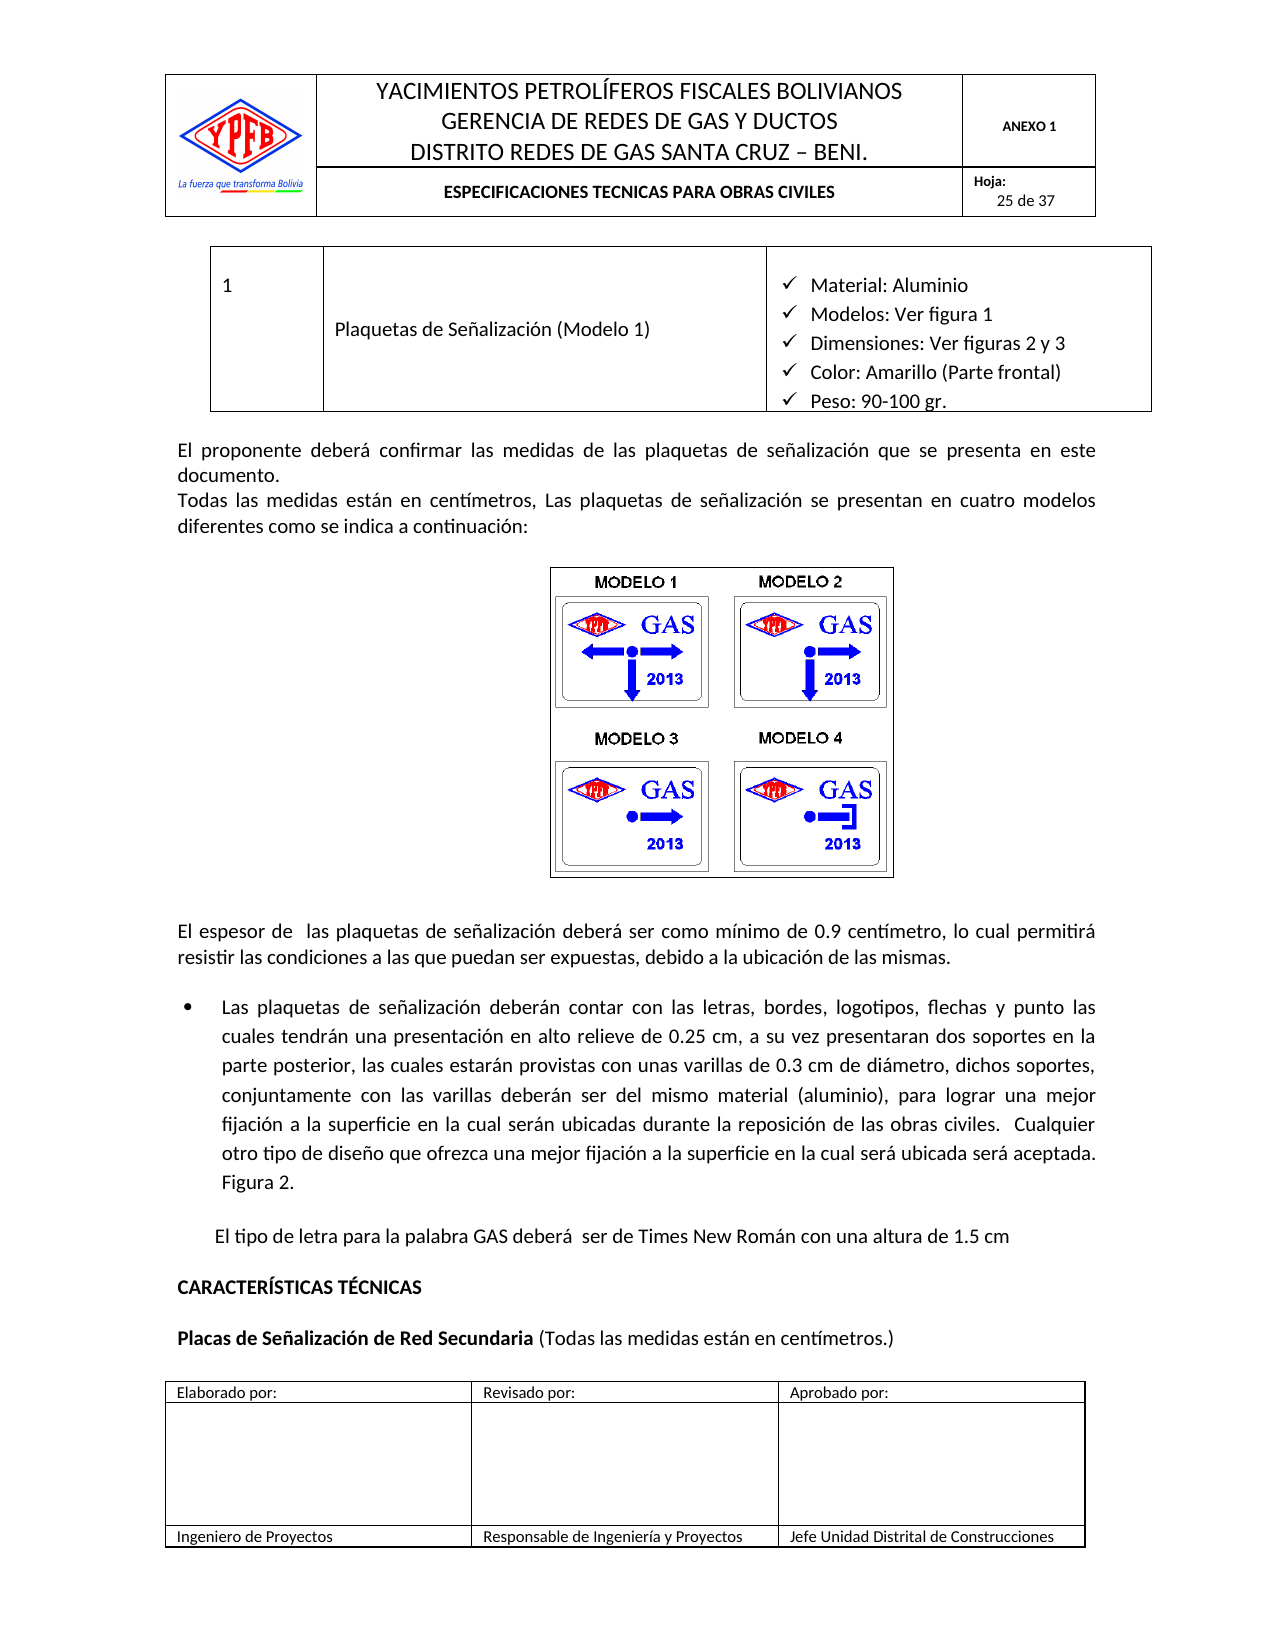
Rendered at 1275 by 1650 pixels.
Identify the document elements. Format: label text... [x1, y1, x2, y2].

table_cell 1 [211, 247, 323, 411]
text El espesor de las plaquetas de señalización deberá ser como mínimo de 0.9 centímetro, lo cual permitirá resistir las condiciones a las que puedan ser expuestas, debido a la ubicación de las mismas. [177, 918, 1098, 969]
text El proponente deberá confirmar las medidas de las plaquetas de señalización que se presenta en este documento. [177, 437, 1098, 488]
table_cell Material: Aluminio Modelos: Ver figura 1 Dimensiones: Ver figuras 2 y 3 Color: Amarillo (Parte frontal) Peso: 90-100 gr. [767, 247, 1151, 411]
list Las plaquetas de señalización deberán contar con las letras, bordes, logotipos, flechas y punto las cuales tendrán una presentación en alto relieve de 0.25 cm, a su vez presentaran dos soportes en la parte posterior, las cuales estarán provistas con unas varillas de 0.3 cm de diámetro, dichos soportes, conjuntamente con las varillas deberán ser del mismo material (aluminio), para lograr una mejor fijación a la superficie en la cual serán ubicadas durante la reposición de las obras civiles. Cualquier otro tipo de diseño que ofrezca una mejor fijación a la superficie en la cual será ubicada será aceptada. Figura 2. [184, 994, 1098, 1195]
table_cell Plaquetas de Señalización (Modelo 1) [324, 247, 766, 411]
text CARACTERÍSTICAS TÉCNICAS [177, 1274, 1098, 1300]
text El tipo de letra para la palabra GAS deberá ser de Times New Román con una altura de 1.5 cm [177, 1223, 1098, 1249]
picture [551, 568, 893, 877]
picture [176, 93, 304, 198]
text Placas de Señalización de Red Secundaria (Todas las medidas están en centímetros.) [177, 1325, 1098, 1351]
text Todas las medidas están en centímetros, Las plaquetas de señalización se presentan en cuatro modelos diferentes como se indica a continuación: [177, 488, 1098, 538]
